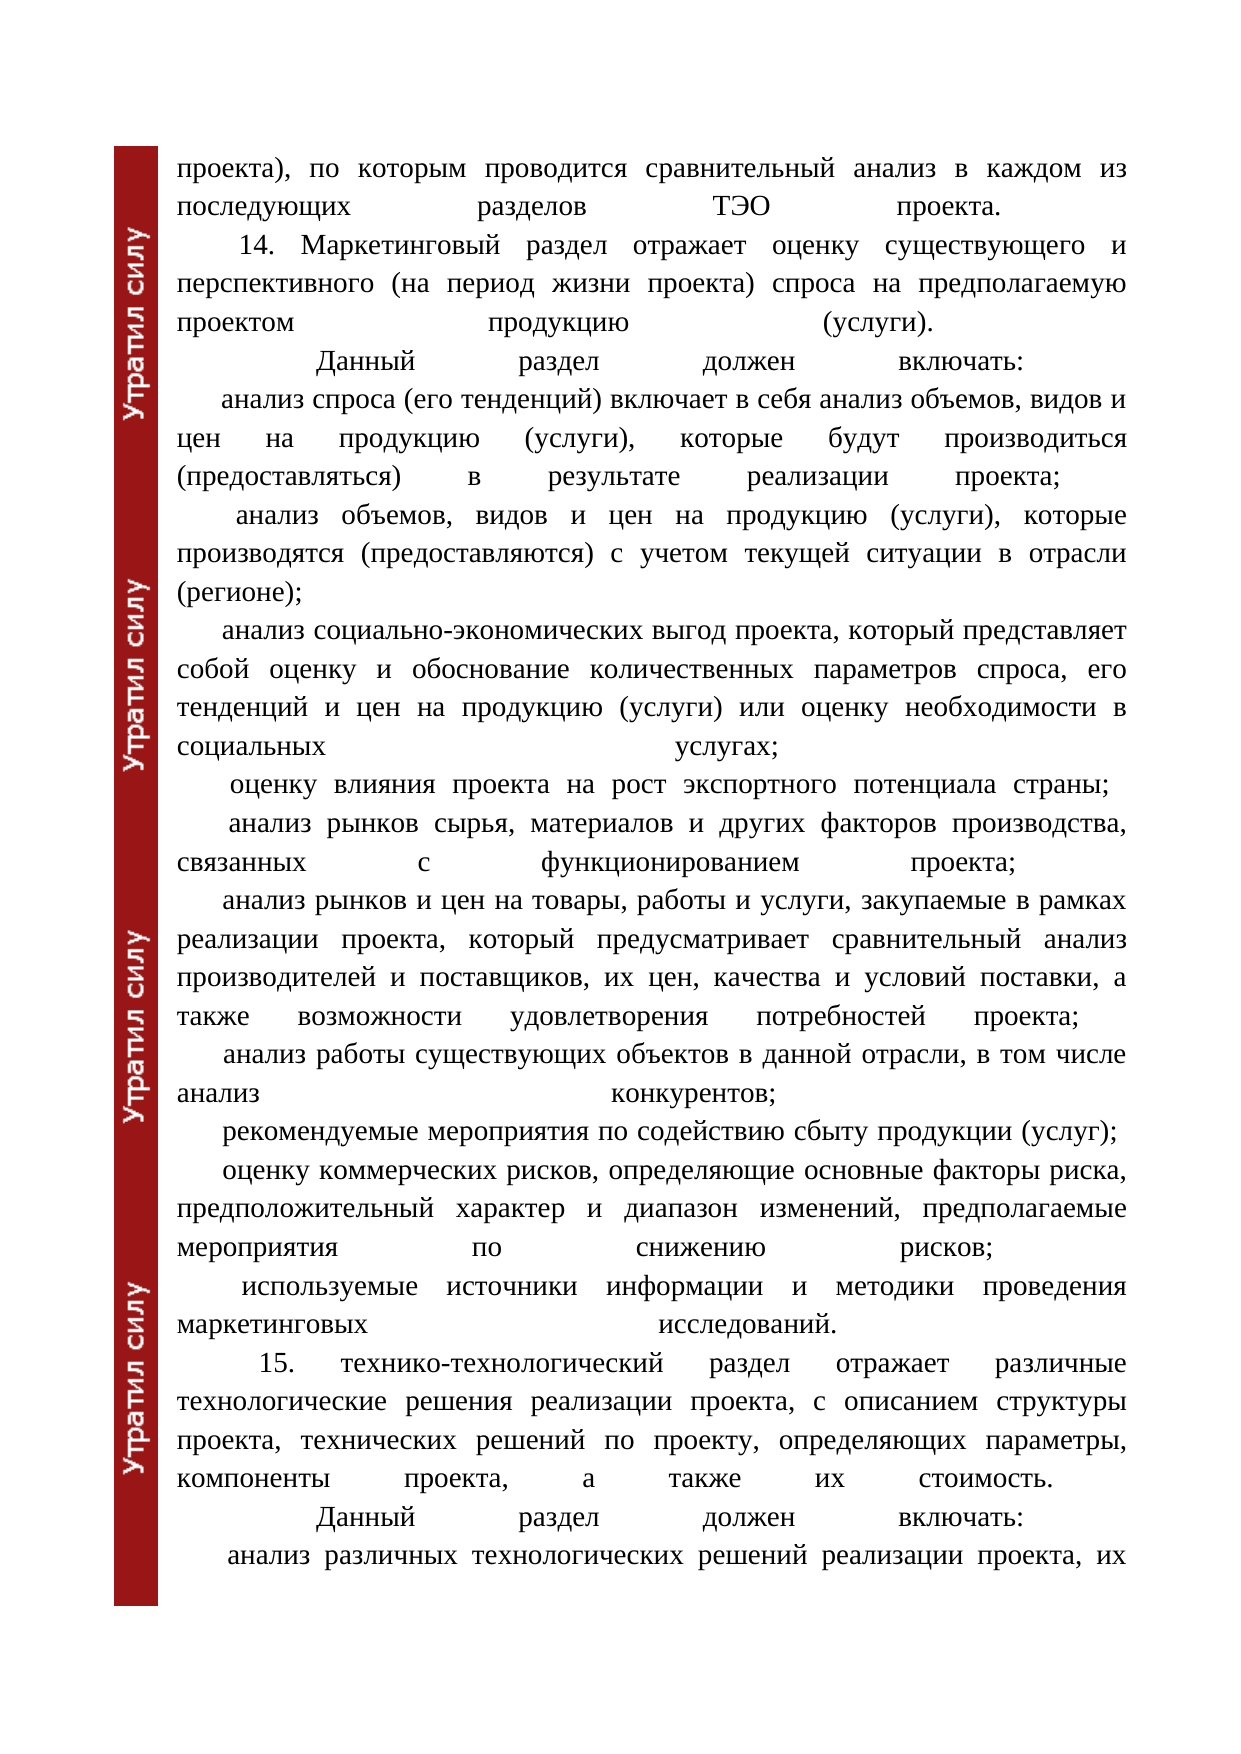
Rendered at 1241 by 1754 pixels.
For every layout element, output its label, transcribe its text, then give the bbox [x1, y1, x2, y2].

picture [114, 146, 158, 150]
picture [114, 1571, 158, 1606]
